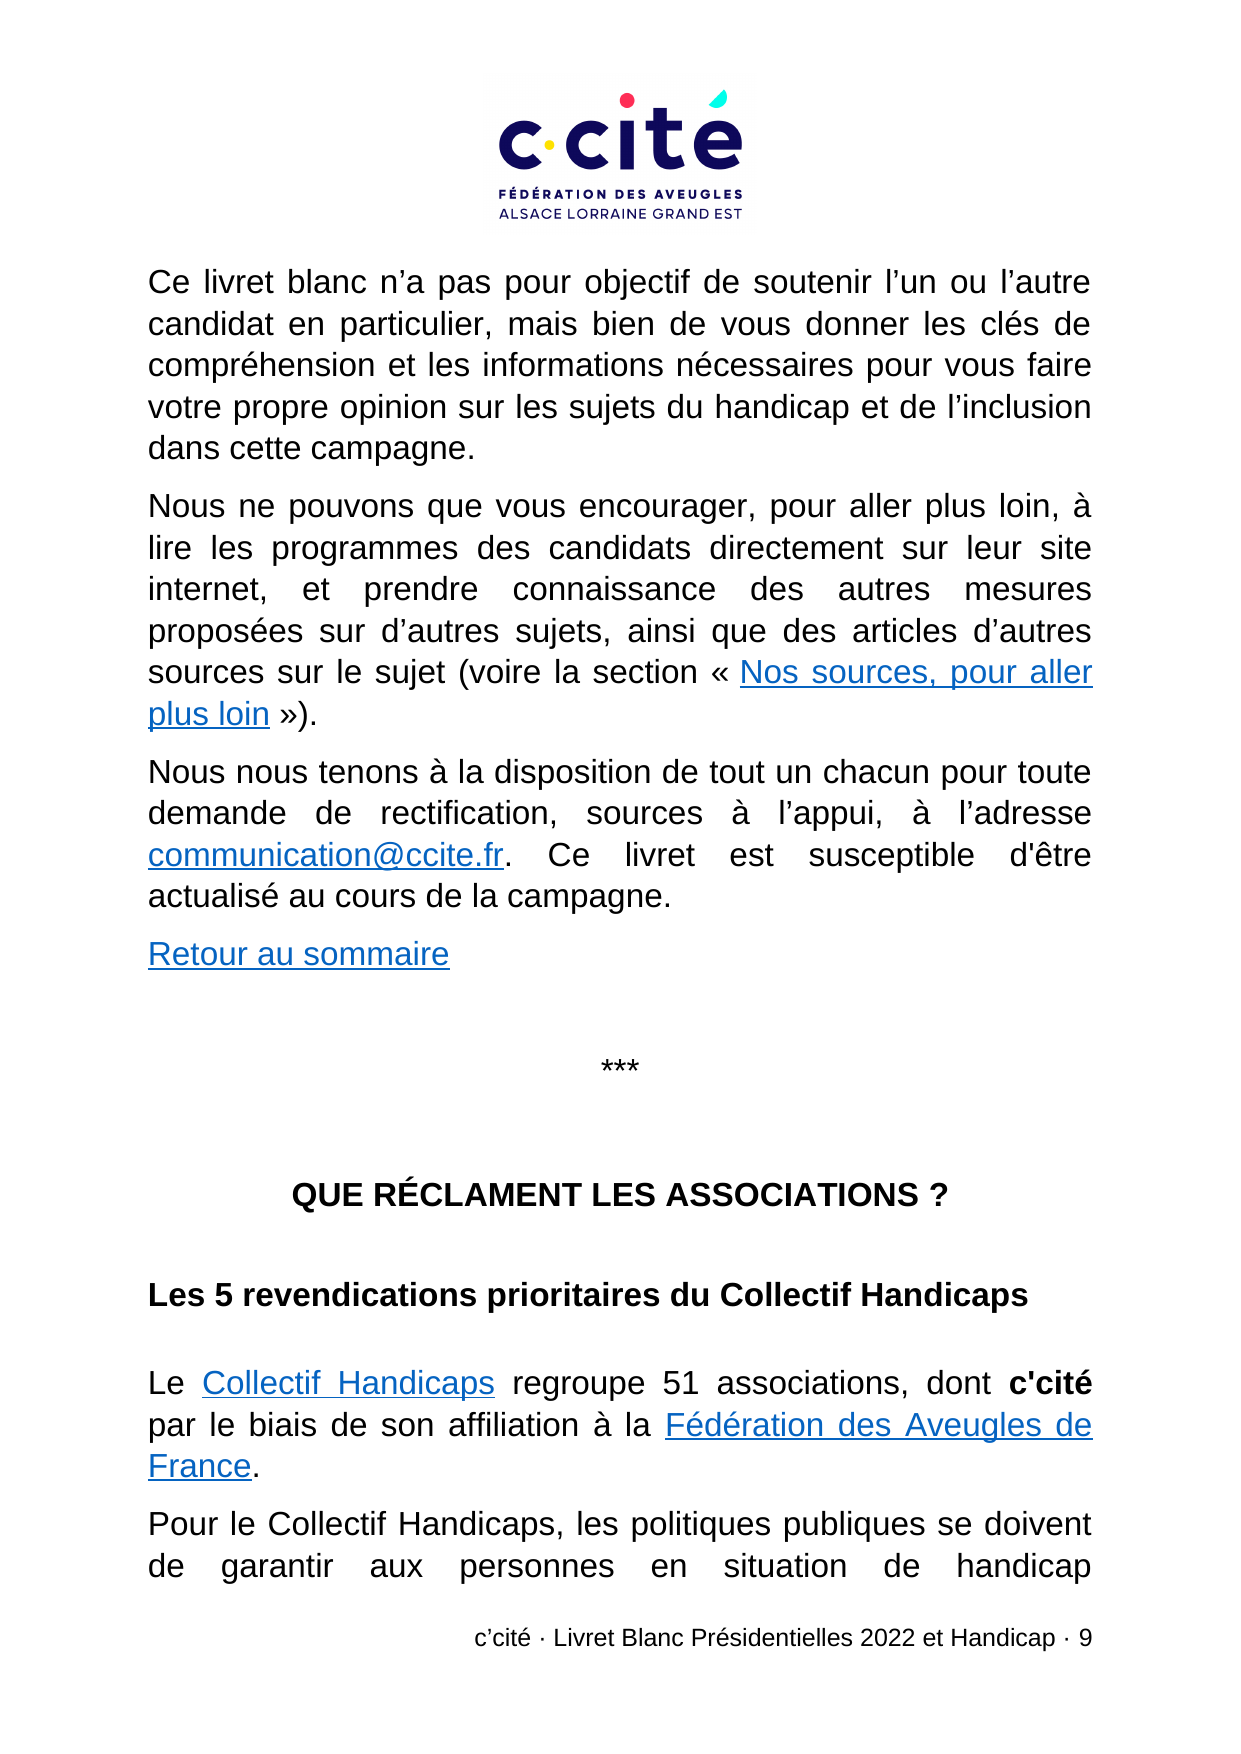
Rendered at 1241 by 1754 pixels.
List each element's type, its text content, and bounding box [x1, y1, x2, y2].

picture [483, 73, 758, 235]
text Ce livret blanc n’a pas pour objectif de soutenir l’un ou l’autre candidat en particulier, mais bien de vous donner les clés de compréhension et les informations nécessaires pour vous faire votre propre opinion sur les sujets du handicap et de l’inclusion dans cette campagne. [148, 263, 1093, 467]
text Nous ne pouvons que vous encourager, pour aller plus loin, à lire les programmes des candidats directement sur leur site internet, et prendre connaissance des autres mesures proposées sur d’autres sujets, ainsi que des articles d’autres sources sur le sujet (voire la section « Nos sources, pour aller plus loin »). [148, 487, 1093, 732]
text Le Collectif Handicaps regroupe 51 associations, dont c'cité par le biais de son affiliation à la Fédération des Aveugles de France. [148, 1363, 1093, 1484]
text *** [148, 1051, 1093, 1089]
text Nous nous tenons à la disposition de tout un chacun pour toute demande de rectification, sources à l’appui, à l’adresse communication@ccite.fr. Ce livret est susceptible d'être actualisé au cours de la campagne. [148, 752, 1093, 915]
text Retour au sommaire [148, 934, 1093, 973]
subtitle QUE RÉCLAMENT LES ASSOCIATIONS ? [148, 1175, 1093, 1214]
subtitle Les 5 revendications prioritaires du Collectif Handicaps [148, 1275, 1093, 1313]
